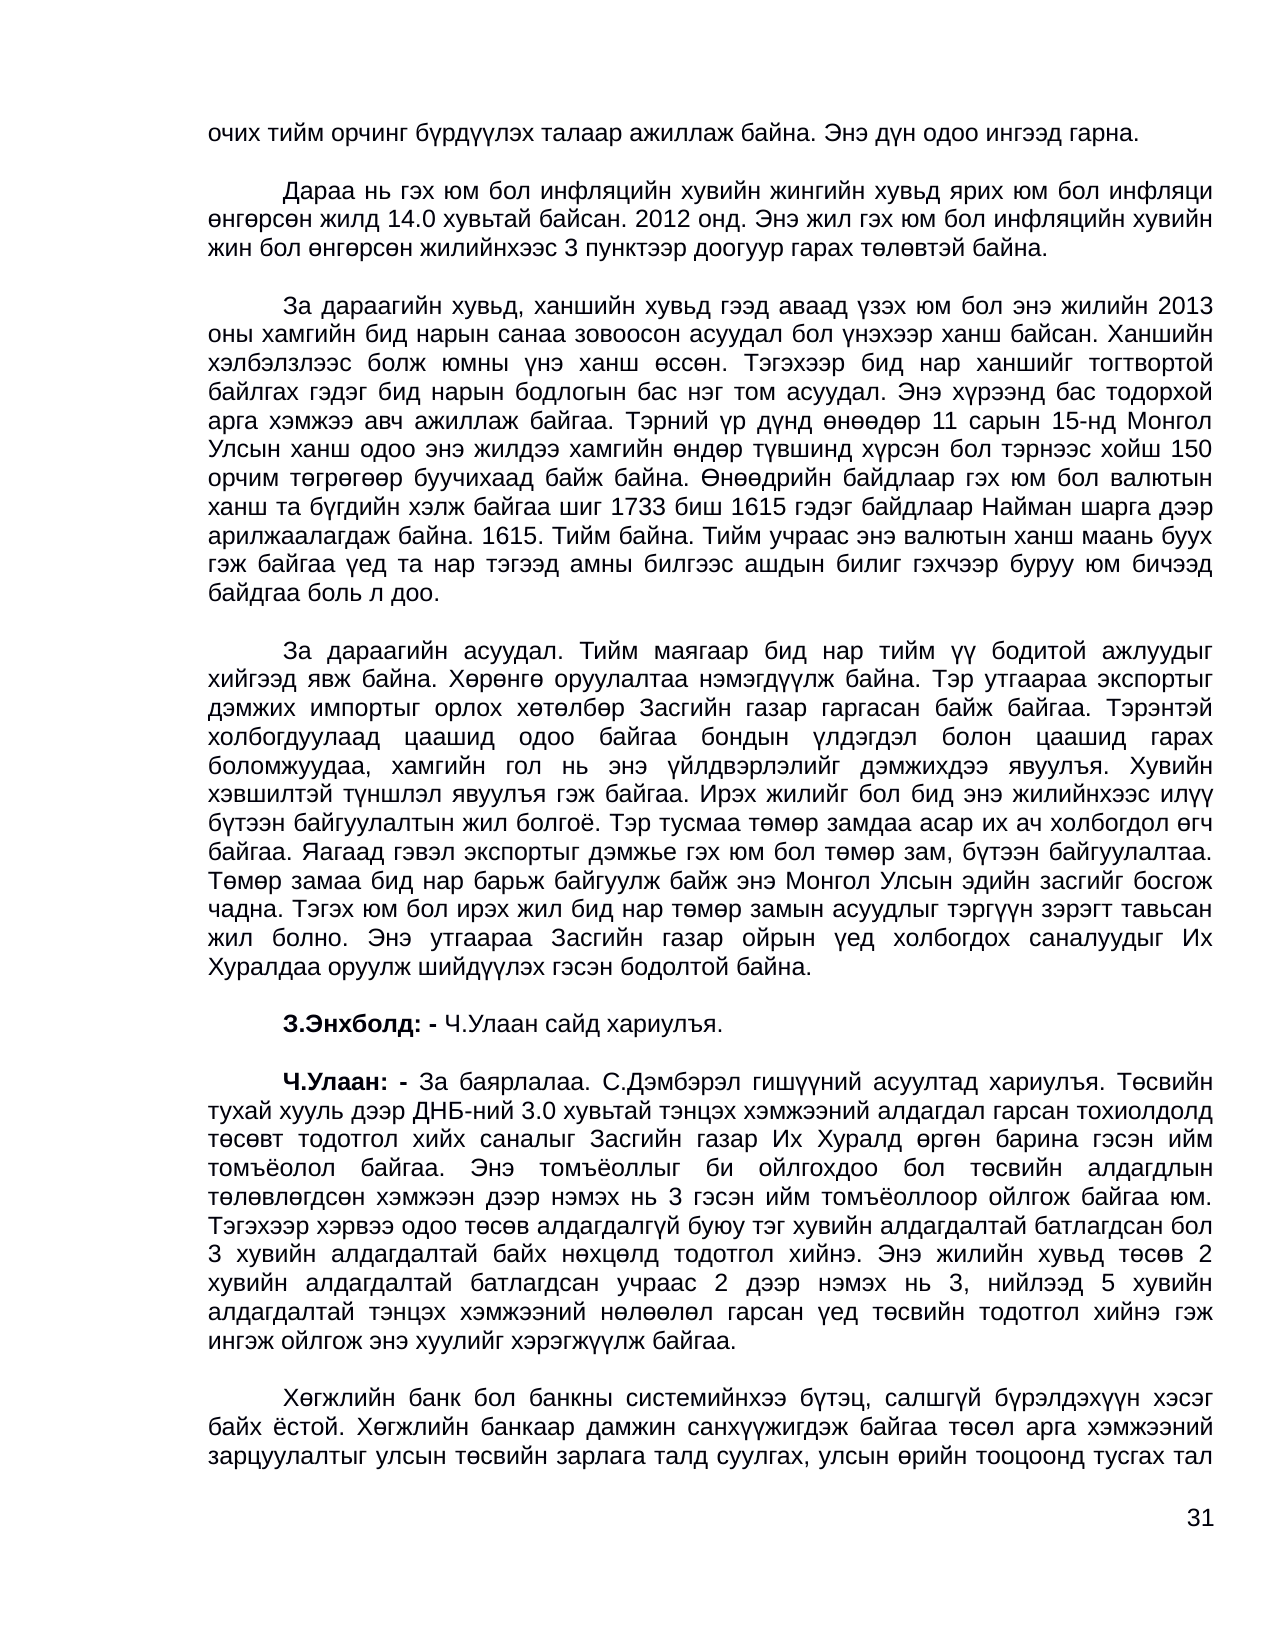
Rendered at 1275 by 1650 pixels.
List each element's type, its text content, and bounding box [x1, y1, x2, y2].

text За дараагийн хувьд, ханшийн хувьд гээд аваад үзэх юм бол энэ жилийн 2013 оны хамгийн бид нарын санаа зовоосон асуудал бол үнэхээр ханш байсан. Ханшийн хэлбэлзлээс болж юмны үнэ ханш өссөн. Тэгэхээр бид нар ханшийг тогтвортой байлгах гэдэг бид нарын бодлогын бас нэг том асуудал. Энэ хүрээнд бас тодорхой арга хэмжээ авч ажиллаж байгаа. Тэрний үр дүнд өнөөдөр 11 сарын 15-нд Монгол Улсын ханш одоо энэ жилдээ хамгийн өндөр түвшинд хүрсэн бол тэрнээс хойш 150 орчим төгрөгөөр буучихаад байж байна. Өнөөдрийн байдлаар гэх юм бол валютын ханш та бүгдийн хэлж байгаа шиг 1733 биш 1615 гэдэг байдлаар Найман шарга дээр арилжаалагдаж байна. 1615. Тийм байна. Тийм учраас энэ валютын ханш маань буух гэж байгаа үед та нар тэгээд амны билгээс ашдын билиг гэхчээр буруу юм бичээд байдгаа боль л доо. [208, 291, 1214, 607]
text З.Энхболд: - Ч.Улаан сайд хариулъя. [208, 1009, 1214, 1038]
text Дараа нь гэх юм бол инфляцийн хувийн жингийн хувьд ярих юм бол инфляци өнгөрсөн жилд 14.0 хувьтай байсан. 2012 онд. Энэ жил гэх юм бол инфляцийн хувийн жин бол өнгөрсөн жилийнхээс 3 пунктээр доогуур гарах төлөвтэй байна. [208, 176, 1214, 262]
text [208, 118, 1214, 147]
text Ч.Улаан: - За баярлалаа. С.Дэмбэрэл гишүүний асуултад хариулъя. Төсвийн тухай хууль дээр ДНБ-ний 3.0 хувьтай тэнцэх хэмжээний алдагдал гарсан тохиолдолд төсөвт тодотгол хийх саналыг Засгийн газар Их Хуралд өргөн барина гэсэн ийм томъёолол байгаа. Энэ томъёоллыг би ойлгохдоо бол төсвийн алдагдлын төлөвлөгдсөн хэмжээн дээр нэмэх нь 3 гэсэн ийм томъёоллоор ойлгож байгаа юм. Тэгэхээр хэрвээ одоо төсөв алдагдалгүй буюу тэг хувийн алдагдалтай батлагдсан бол 3 хувийн алдагдалтай байх нөхцөлд тодотгол хийнэ. Энэ жилийн хувьд төсөв 2 хувийн алдагдалтай батлагдсан учраас 2 дээр нэмэх нь 3, нийлээд 5 хувийн алдагдалтай тэнцэх хэмжээний нөлөөлөл гарсан үед төсвийн тодотгол хийнэ гэж ингэж ойлгож энэ хуулийг хэрэгжүүлж байгаа. [208, 1067, 1214, 1354]
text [208, 1383, 1214, 1469]
text За дараагийн асуудал. Тийм маягаар бид нар тийм үү бодитой ажлуудыг хийгээд явж байна. Хөрөнгө оруулалтаа нэмэгдүүлж байна. Тэр утгаараа экспортыг дэмжих импортыг орлох хөтөлбөр Засгийн газар гаргасан байж байгаа. Тэрэнтэй холбогдуулаад цаашид одоо байгаа бондын үлдэгдэл болон цаашид гарах боломжуудаа, хамгийн гол нь энэ үйлдвэрлэлийг дэмжихдээ явуулъя. Хувийн хэвшилтэй түншлэл явуулъя гэж байгаа. Ирэх жилийг бол бид энэ жилийнхээс илүү бүтээн байгуулалтын жил болгоё. Тэр тусмаа төмөр замдаа асар их ач холбогдол өгч байгаа. Яагаад гэвэл экспортыг дэмжье гэх юм бол төмөр зам, бүтээн байгуулалтаа. Төмөр замаа бид нар барьж байгуулж байж энэ Монгол Улсын эдийн засгийг босгож чадна. Тэгэх юм бол ирэх жил бид нар төмөр замын асуудлыг тэргүүн зэрэгт тавьсан жил болно. Энэ утгаараа Засгийн газар ойрын үед холбогдох саналуудыг Их Хуралдаа оруулж шийдүүлэх гэсэн бодолтой байна. [208, 636, 1214, 981]
